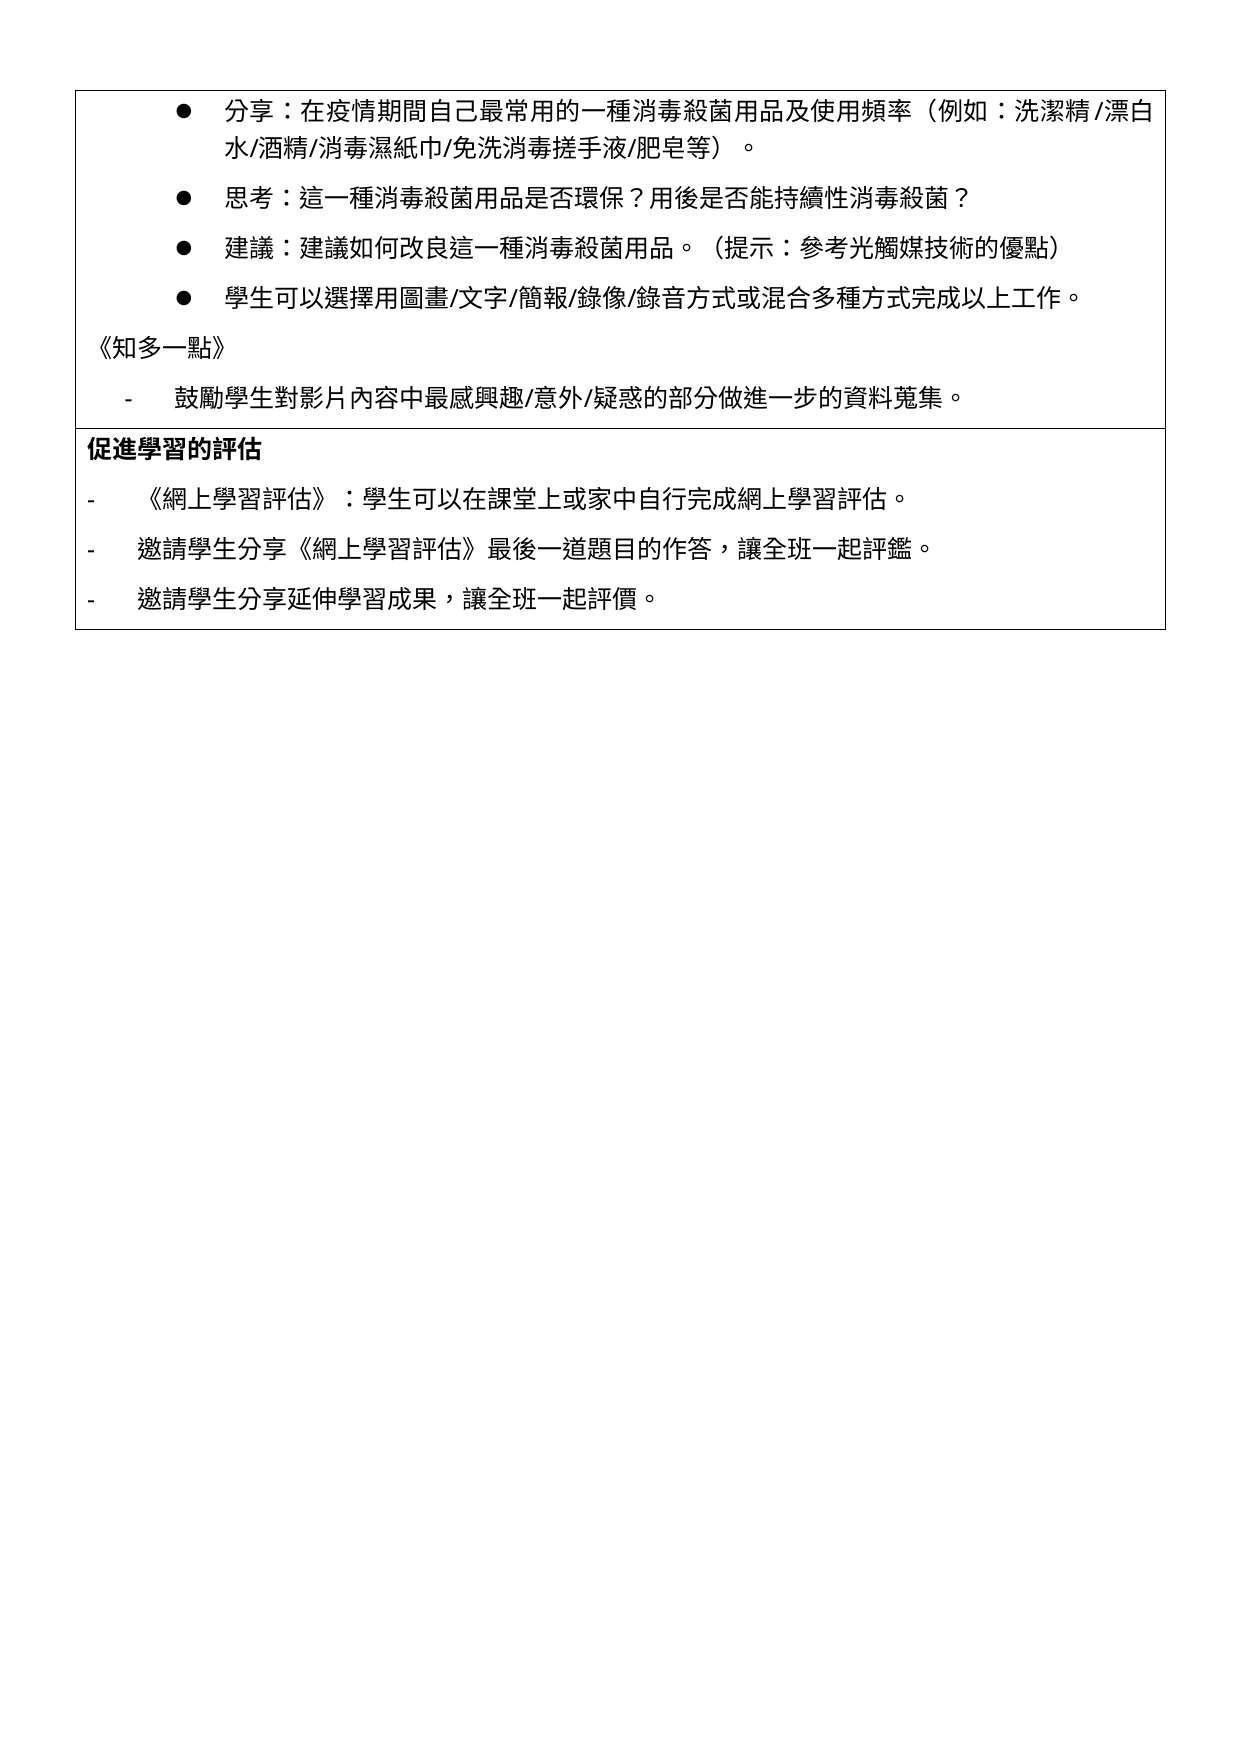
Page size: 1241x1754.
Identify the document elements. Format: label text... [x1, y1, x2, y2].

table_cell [76, 91, 1165, 428]
table_cell 促進學習的評估 《網上學習評估》：學生可以在課堂上或家中自行完成網上學習評估。 邀請學生分享《網上學習評估》最後一道題目的作答，讓全班一起評鑑。 邀請學生分享延伸學習成果，讓全班一起評價。 [76, 429, 1165, 629]
